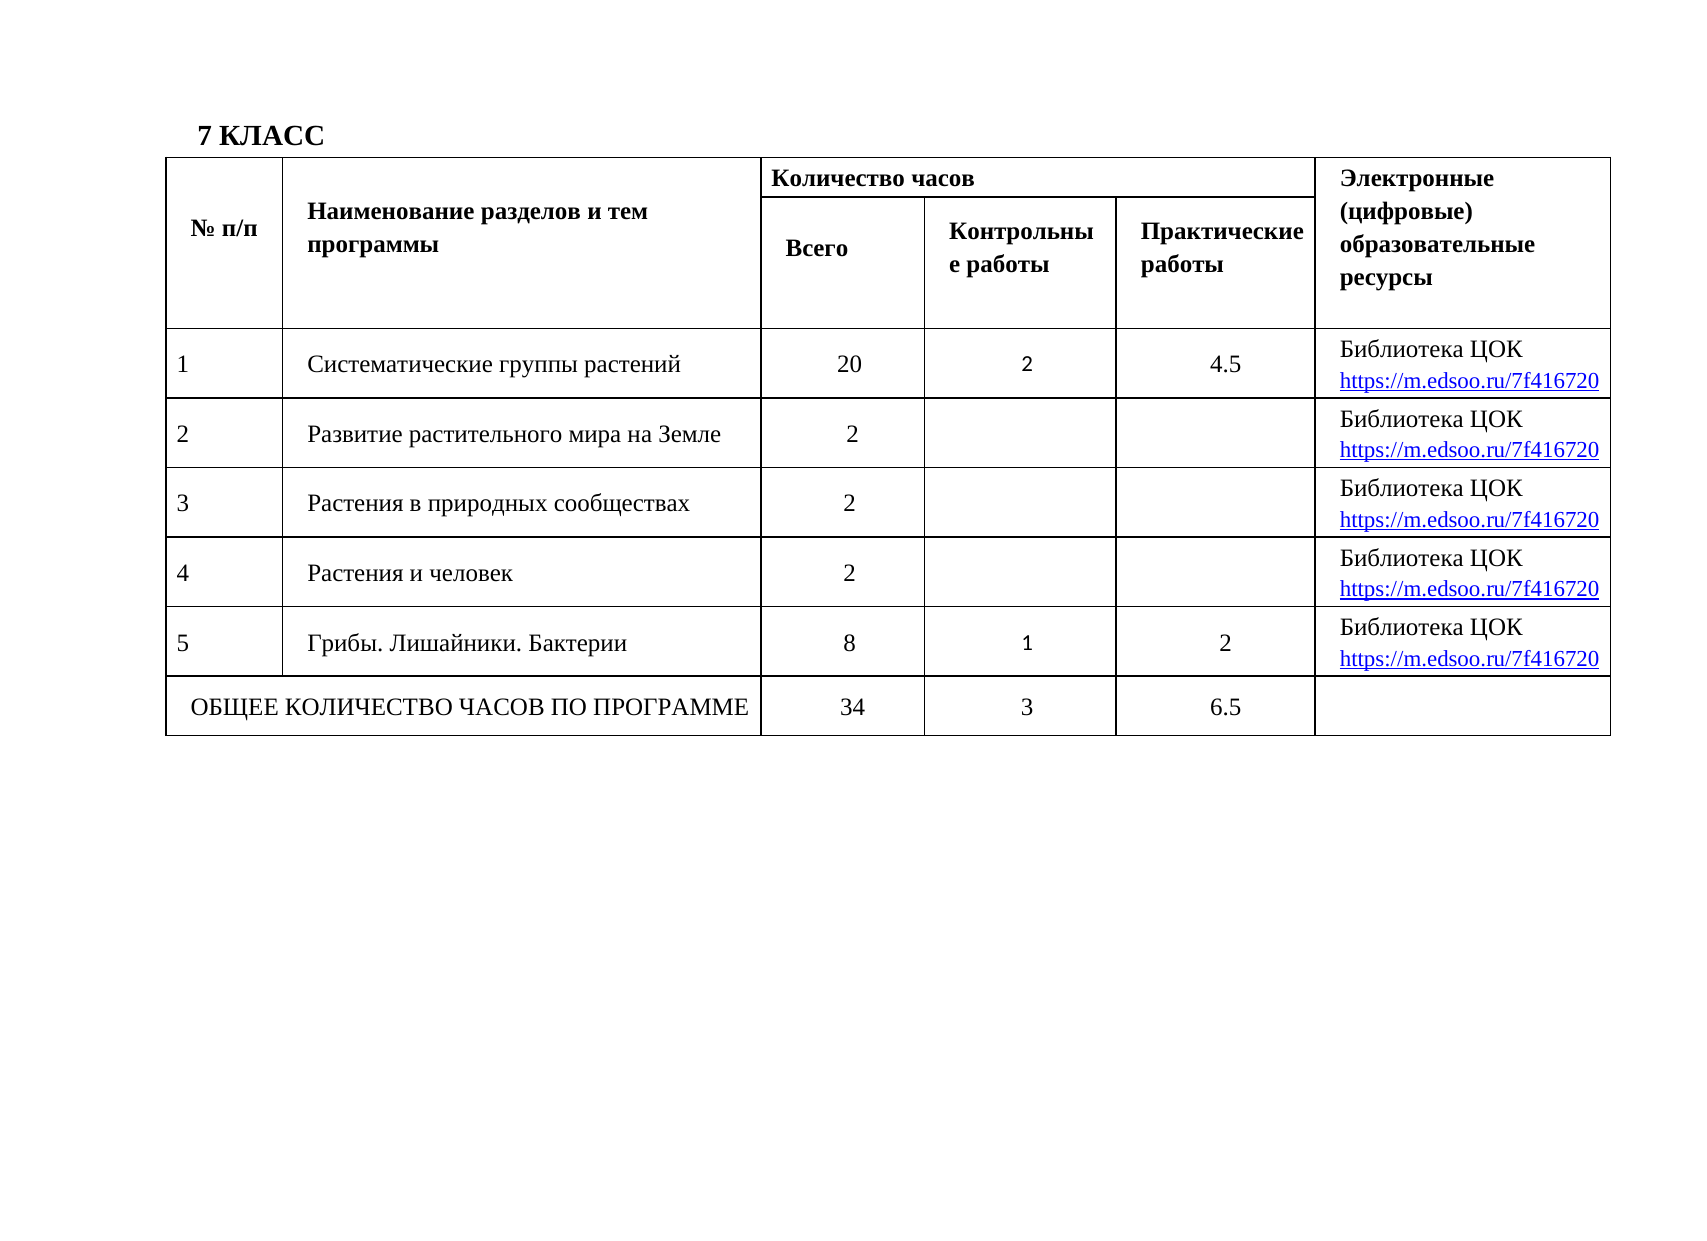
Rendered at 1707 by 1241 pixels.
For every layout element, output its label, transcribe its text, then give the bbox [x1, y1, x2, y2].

table_cell 2 [167, 399, 282, 467]
table_cell ОБЩЕЕ КОЛИЧЕСТВО ЧАСОВ ПО ПРОГРАММЕ [167, 677, 760, 735]
table_cell Библиотека ЦОК https://m.edsoo.ru/7f416720 [1316, 329, 1610, 397]
table_cell Практические работы [1117, 198, 1314, 327]
table_cell Растения и человек [283, 538, 760, 606]
table_header Электронные (цифровые) образовательные ресурсы [1316, 158, 1610, 327]
table_cell Библиотека ЦОК https://m.edsoo.ru/7f416720 [1316, 399, 1610, 467]
table_cell 1 [167, 329, 282, 397]
table_cell Библиотека ЦОК https://m.edsoo.ru/7f416720 [1316, 468, 1610, 536]
table_cell 3 [925, 677, 1115, 735]
table_header Наименование разделов и тем программы [283, 158, 760, 327]
table_cell 2 [762, 468, 924, 536]
table_cell [925, 399, 1115, 467]
table_cell 34 [762, 677, 924, 735]
table_cell 6.5 [1117, 677, 1314, 735]
text 7 КЛАСС [190, 118, 1618, 152]
table_cell Библиотека ЦОК https://m.edsoo.ru/7f416720 [1316, 538, 1610, 606]
table_cell [1117, 399, 1314, 467]
table_cell Библиотека ЦОК https://m.edsoo.ru/7f416720 [1316, 607, 1610, 675]
table_cell Систематические группы растений [283, 329, 760, 397]
table_header Количество часов [762, 158, 1314, 196]
table_cell 4.5 [1117, 329, 1314, 397]
table_cell Контрольные работы [925, 198, 1115, 327]
table_cell 2 [1117, 607, 1314, 675]
table_cell [925, 468, 1115, 536]
table_cell 2 [762, 538, 924, 606]
table_cell Растения в природных сообществах [283, 468, 760, 536]
table_cell [925, 538, 1115, 606]
table_cell [1316, 677, 1610, 735]
table_cell 2 [762, 399, 924, 467]
table_header № п/п [167, 158, 282, 327]
table_cell [1117, 538, 1314, 606]
table_cell 2 [925, 329, 1115, 397]
table_cell 5 [167, 607, 282, 675]
table_cell 8 [762, 607, 924, 675]
table_cell Всего [762, 198, 924, 327]
table_cell 4 [167, 538, 282, 606]
table_cell 3 [167, 468, 282, 536]
table_cell Грибы. Лишайники. Бактерии [283, 607, 760, 675]
table_cell [1117, 468, 1314, 536]
table_cell 1 [925, 607, 1115, 675]
table_cell 20 [762, 329, 924, 397]
table_cell Развитие растительного мира на Земле [283, 399, 760, 467]
